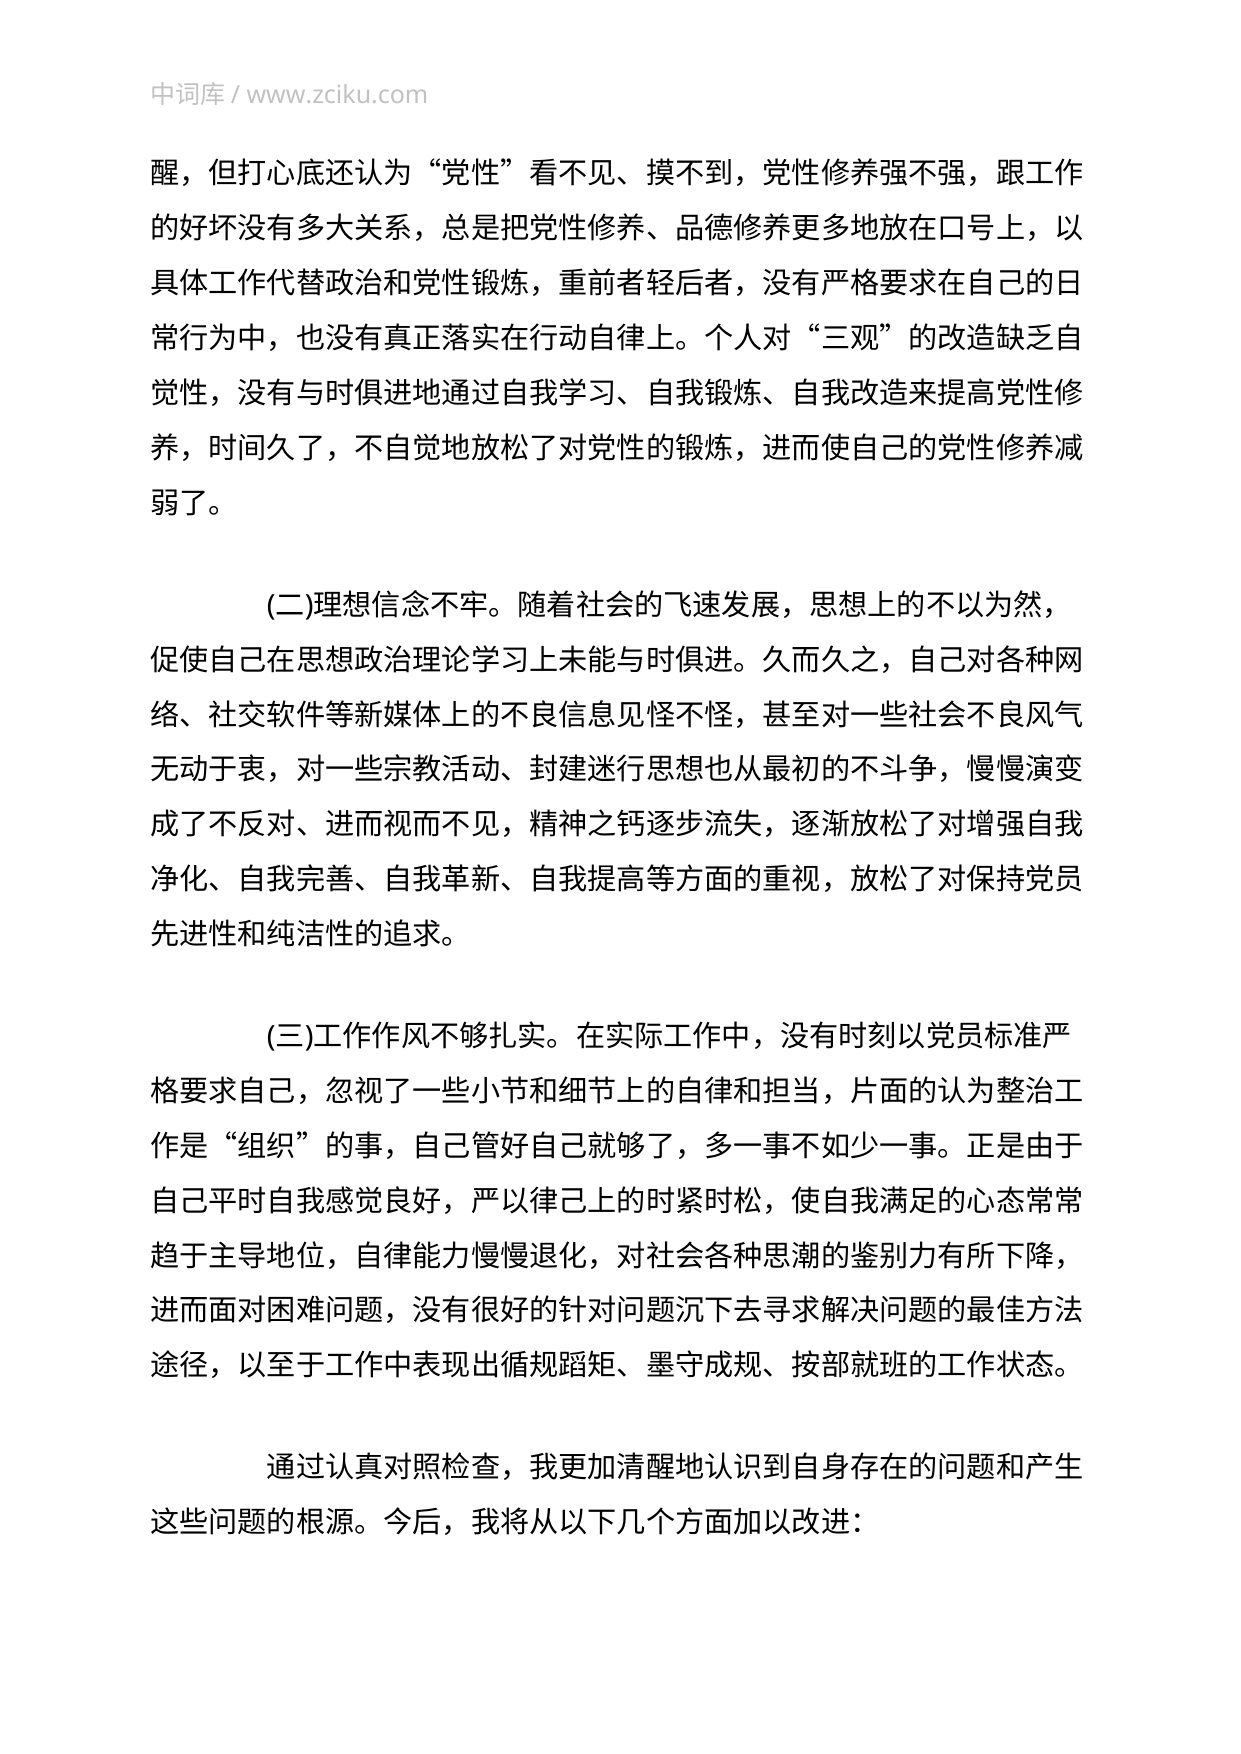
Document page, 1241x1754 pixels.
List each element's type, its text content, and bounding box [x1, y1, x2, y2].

text (三)工作作风不够扎实。在实际工作中，没有时刻以党员标准严格要求自己，忽视了一些小节和细节上的自律和担当，片面的认为整治工作是“组织”的事，自己管好自己就够了，多一事不如少一事。正是由于自己平时自我感觉良好，严以律己上的时紧时松，使自我满足的心态常常趋于主导地位，自律能力慢慢退化，对社会各种思潮的鉴别力有所下降，进而面对困难问题，没有很好的针对问题沉下去寻求解决问题的最佳方法途径，以至于工作中表现出循规蹈矩、墨守成规、按部就班的工作状态。 [150, 1012, 1090, 1384]
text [150, 150, 1090, 522]
text 通过认真对照检查，我更加清醒地认识到自身存在的问题和产生这些问题的根源。今后，我将从以下几个方面加以改进： [150, 1444, 1090, 1541]
text (二)理想信念不牢。随着社会的飞速发展，思想上的不以为然，促使自己在思想政治理论学习上未能与时俱进。久而久之，自己对各种网络、社交软件等新媒体上的不良信息见怪不怪，甚至对一些社会不良风气无动于衷，对一些宗教活动、封建迷行思想也从最初的不斗争，慢慢演变成了不反对、进而视而不见，精神之钙逐步流失，逐渐放松了对增强自我净化、自我完善、自我革新、自我提高等方面的重视，放松了对保持党员先进性和纯洁性的追求。 [150, 581, 1090, 953]
